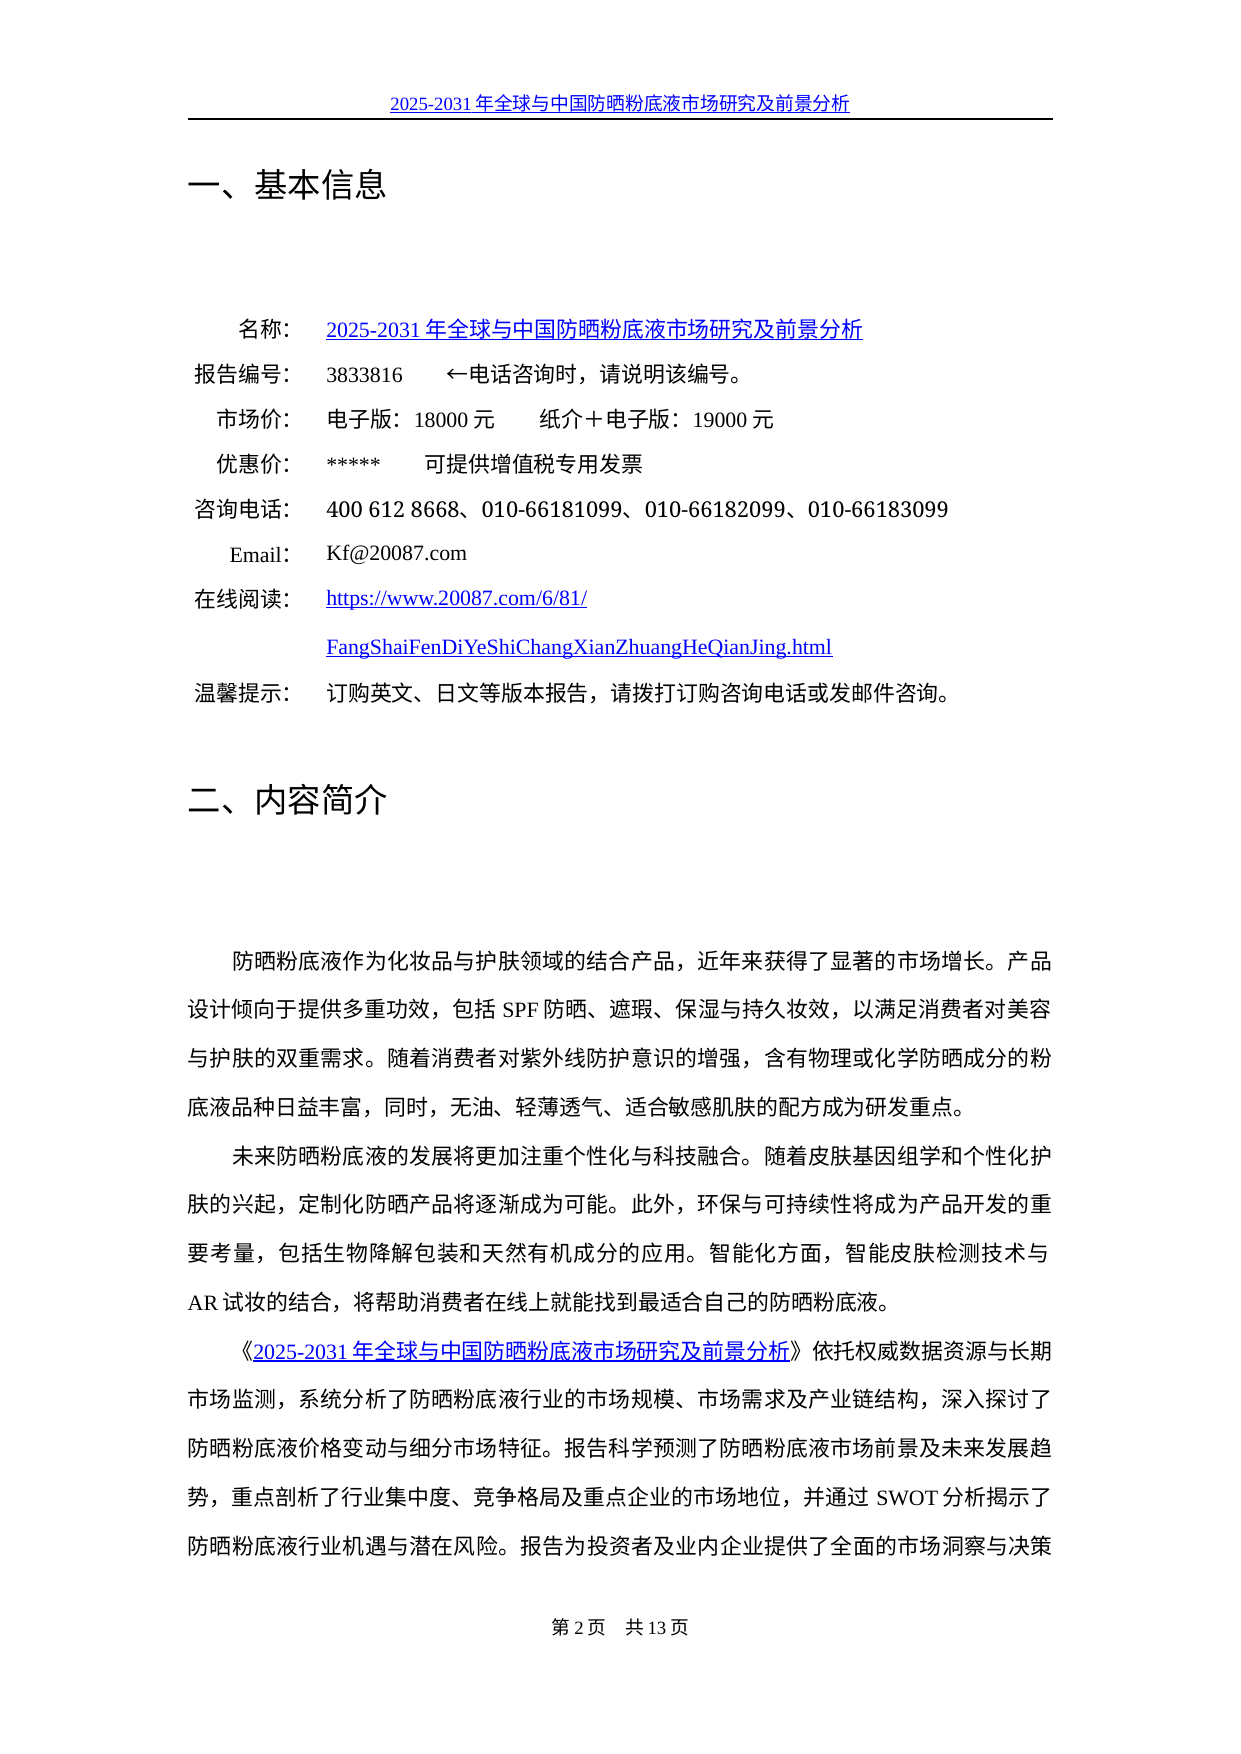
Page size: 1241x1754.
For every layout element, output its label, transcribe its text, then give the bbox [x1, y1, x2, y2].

table_cell 市场价： [167, 402, 315, 447]
title 二、内容简介 [187, 766, 1053, 831]
table_cell [315, 582, 1073, 675]
table_cell 优惠价： [167, 447, 315, 492]
title 一、基本信息 [187, 150, 1053, 215]
table_cell 在线阅读： [167, 582, 315, 675]
table_cell ***** 可提供增值税专用发票 [315, 447, 1073, 492]
table_cell 温馨提示： [167, 675, 315, 720]
table_cell 400 612 8668、010-66181099、010-66182099、010-66183099 [315, 492, 1073, 537]
table_cell 电子版：18000 元 纸介＋电子版：19000 元 [315, 402, 1073, 447]
table_header 2025-2031年全球与中国防晒粉底液市场研究及前景分析 [315, 312, 1073, 357]
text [187, 943, 1053, 1561]
table_cell 咨询电话： [167, 492, 315, 537]
table_cell 报告编号： [167, 357, 315, 402]
table_header 名称： [167, 312, 315, 357]
table_cell Email： [167, 537, 315, 582]
table_cell Kf@20087.com [315, 537, 1073, 582]
table_cell 订购英文、日文等版本报告，请拨打订购咨询电话或发邮件咨询。 [315, 675, 1073, 720]
table_cell 3833816 ←电话咨询时，请说明该编号。 [315, 357, 1073, 402]
